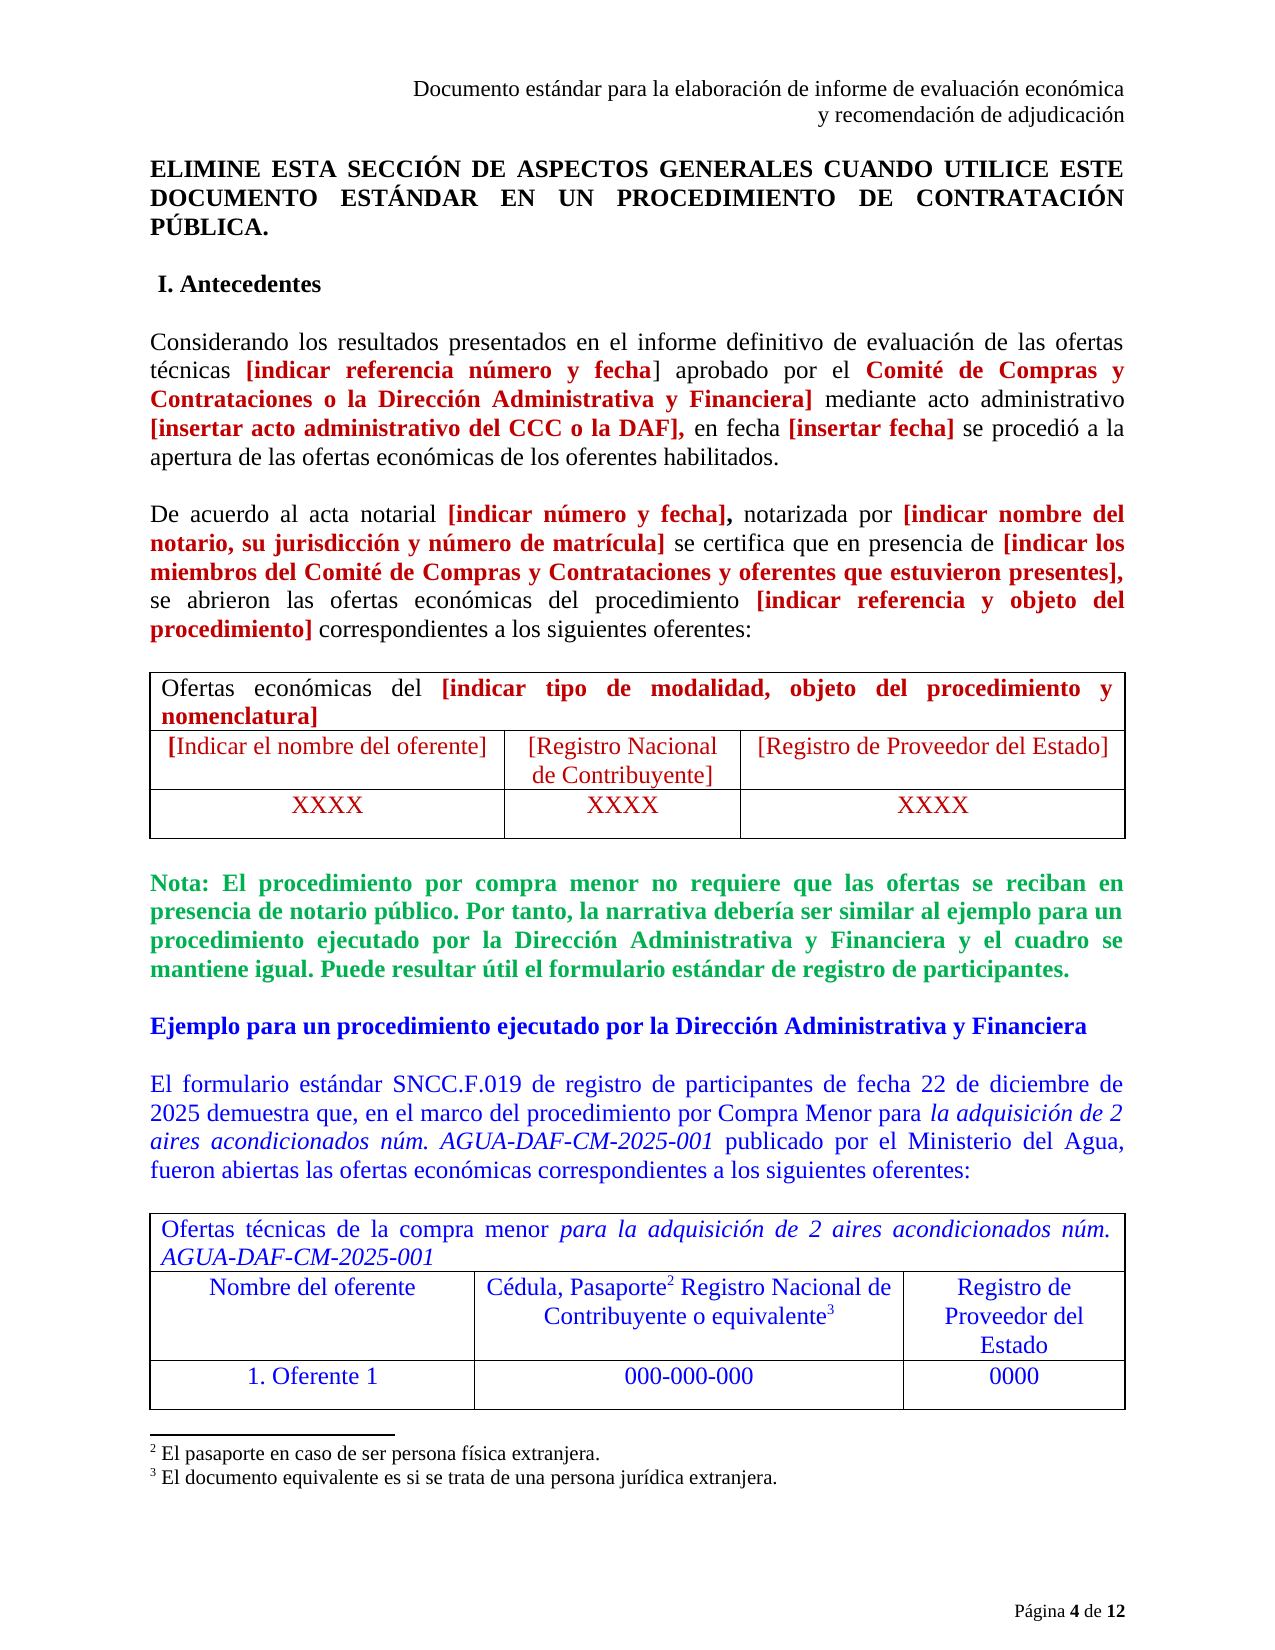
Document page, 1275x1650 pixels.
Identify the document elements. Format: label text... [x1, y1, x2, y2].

table_cell 0000 [904, 1361, 1124, 1409]
text Ejemplo para un procedimiento ejecutado por la Dirección Administrativa y Financiera [150, 1011, 1125, 1040]
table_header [151, 1214, 1124, 1271]
table_cell Registro de Proveedor del Estado [904, 1272, 1124, 1360]
subtitle Antecedentes [179, 269, 1125, 298]
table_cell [475, 1272, 903, 1360]
table_cell [Indicar el nombre del oferente] [151, 731, 504, 789]
table_cell 1. Oferente 1 [151, 1361, 474, 1409]
table_cell [Registro de Proveedor del Estado] [741, 731, 1124, 789]
table_cell Nombre del oferente [151, 1272, 474, 1360]
table_cell [Registro Nacional de Contribuyente] [505, 731, 740, 789]
text El formulario estándar SNCC.F.019 de registro de participantes de fecha 22 de diciembre de 2025 demuestra que, en el marco del procedimiento por Compra Menor para la adquisición de 2 aires acondicionados núm. AGUA-DAF-CM-2025-001 publicado por el Ministerio del Agua, fueron abiertas las ofertas económicas correspondientes a los siguientes oferentes: [150, 1069, 1125, 1184]
text De acuerdo al acta notarial [indicar número y fecha], notarizada por [indicar nombre del notario, su jurisdicción y número de matrícula] se certifica que en presencia de [indicar los miembros del Comité de Compras y Contrataciones y oferentes que estuvieron presentes], se abrieron las ofertas económicas del procedimiento [indicar referencia y objeto del procedimiento] correspondientes a los siguientes oferentes: [150, 499, 1125, 643]
table_cell XXXX [505, 790, 740, 838]
text Nota: El procedimiento por compra menor no requiere que las ofertas se reciban en presencia de notario público. Por tanto, la narrativa debería ser similar al ejemplo para un procedimiento ejecutado por la Dirección Administrativa y Financiera y el cuadro se mantiene igual. Puede resultar útil el formulario estándar de registro de participantes. [150, 868, 1125, 983]
table_header Ofertas económicas del [indicar tipo de modalidad, objeto del procedimiento y nomenclatura] [151, 673, 1124, 730]
text ELIMINE ESTA SECCIÓN DE ASPECTOS GENERALES CUANDO UTILICE ESTE DOCUMENTO ESTÁNDAR EN UN PROCEDIMIENTO DE CONTRATACIÓN PÚBLICA. [150, 154, 1125, 240]
text Considerando los resultados presentados en el informe definitivo de evaluación de las ofertas técnicas [indicar referencia número y fecha] aprobado por el Comité de Compras y Contrataciones o la Dirección Administrativa y Financiera] mediante acto administrativo [insertar acto administrativo del CCC o la DAF], en fecha [insertar fecha] se procedió a la apertura de las ofertas económicas de los oferentes habilitados. [150, 327, 1125, 470]
table_cell XXXX [151, 790, 504, 838]
table_cell 000-000-000 [475, 1361, 903, 1409]
table_cell XXXX [741, 790, 1124, 838]
